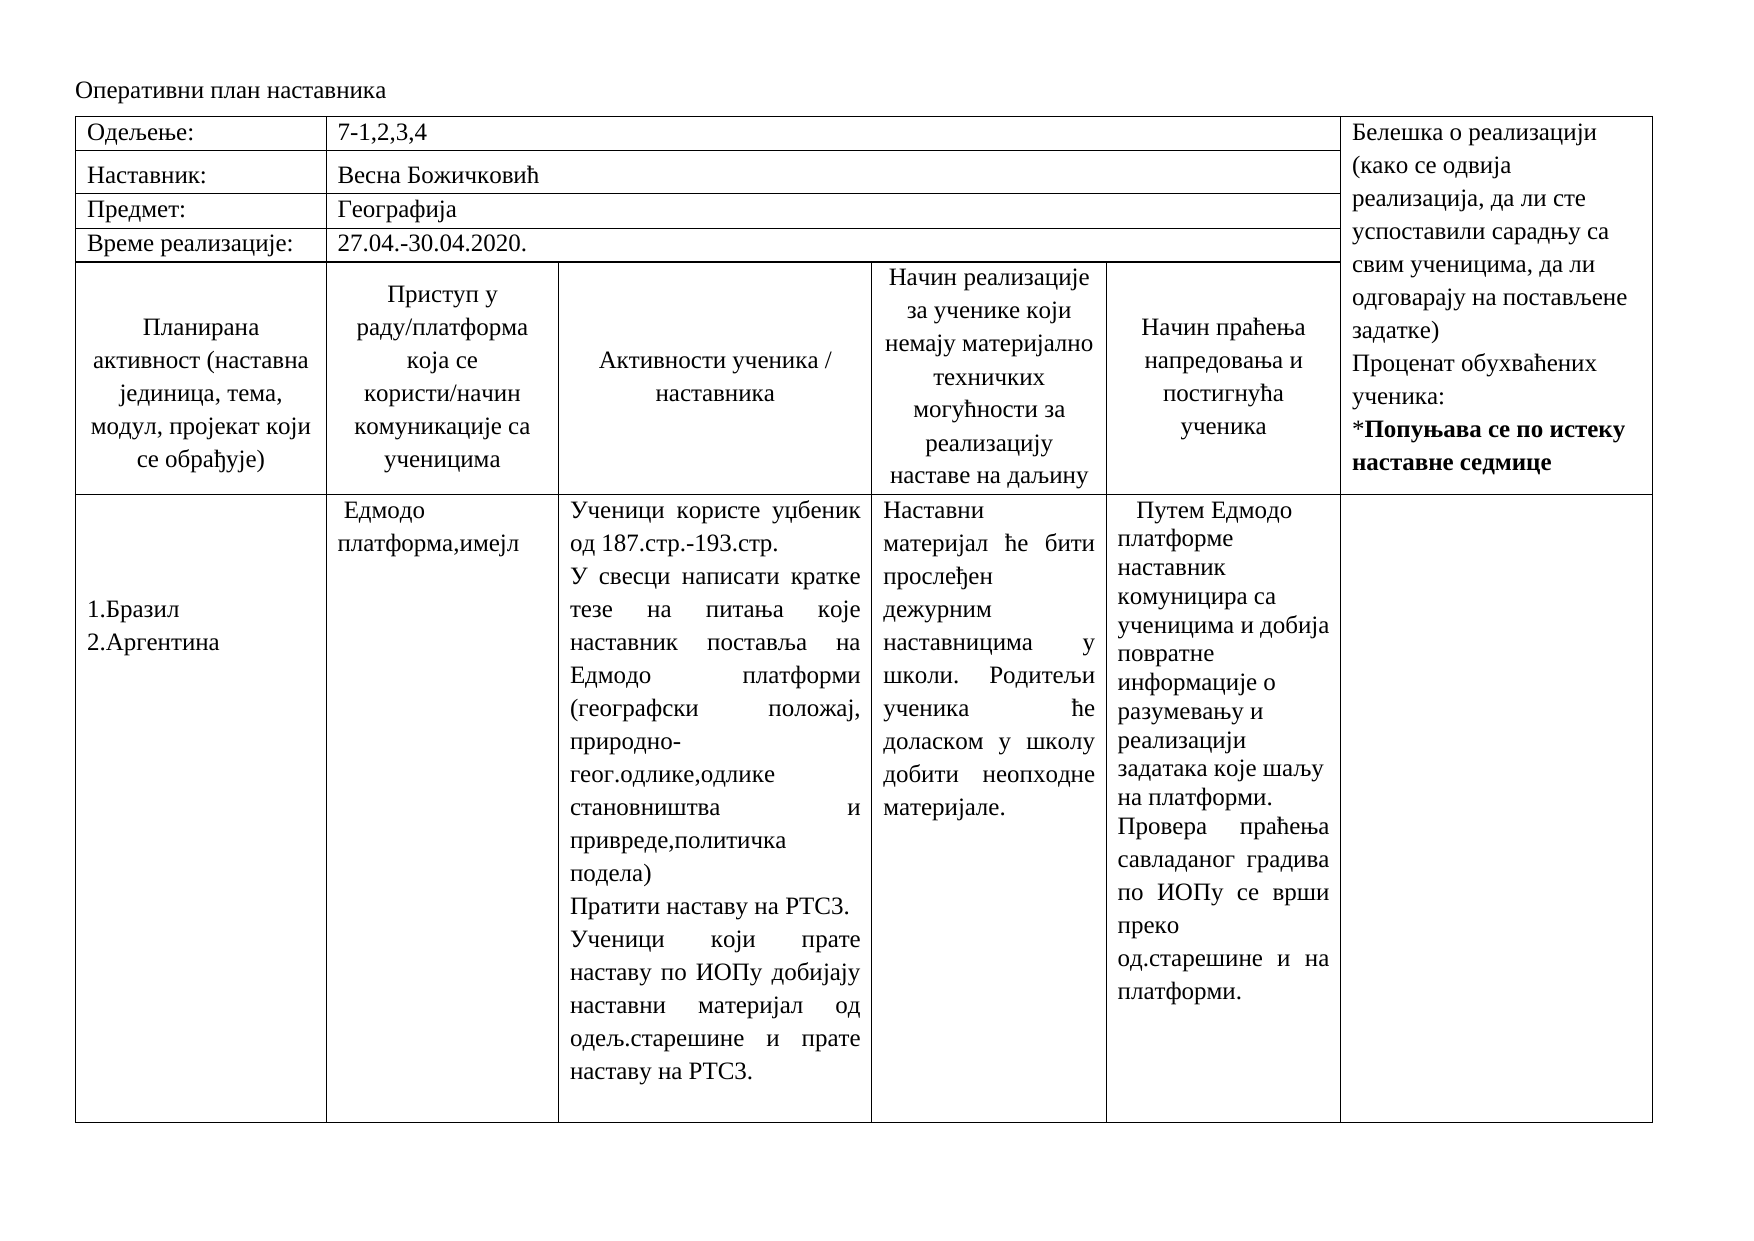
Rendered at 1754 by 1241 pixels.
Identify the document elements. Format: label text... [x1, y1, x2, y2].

table_cell Начин праћења напредовања и постигнућа ученика [1107, 263, 1340, 494]
table_cell Време реализације: [76, 229, 326, 261]
table_cell 27.04.-30.04.2020. [327, 229, 1340, 261]
table_cell Путем Едмодо платформе наставник комуницира са ученицима и добија повратне информације о разумевању и реализацији задатака које шаљу на платформи. Провера праћења савладаног градива по ИОПу се врши преко од.старешине и на платформи. [1107, 495, 1340, 1122]
table_cell [1341, 495, 1652, 1122]
table_cell Наставник: [76, 151, 326, 193]
table_cell Едмодо платформа,имејл [327, 495, 558, 1122]
table_header Одељење: [76, 117, 326, 150]
table_cell 1.Бразил 2.Аргентина [76, 495, 326, 1122]
table_cell Активности ученика / наставника [559, 263, 871, 494]
table_cell Предмет: [76, 194, 326, 227]
table_cell Весна Божичковић [327, 151, 1340, 193]
table_cell Приступ у раду/платформа која се користи/начин комуникације са ученицима [327, 263, 558, 494]
table_header Белешка о реализацији (како се одвија реализација, да ли сте успоставили сарадњу са свим ученицима, да ли одговарају на постављене задатке) Проценат обухваћених ученика: *Попуњава се по истеку наставне седмице [1341, 117, 1652, 494]
table_cell Наставни материјал ће бити прослеђен дежурним наставницима у школи. Родитељи ученика ће доласком у школу добити неопходне материјале. [872, 495, 1106, 1122]
table_cell Географија [327, 194, 1340, 227]
table_cell Планирана активност (наставна јединица, тема, модул, пројекат који се обрађује) [76, 263, 326, 494]
table_cell Ученици користе уџбеник од 187.стр.-193.стр. У свесци написати кратке тезе на питања које наставник поставља на Едмодо платформи (географски положај, природно-геог.одлике,одлике становништва и привреде,политичка подела) Пратити наставу на РТС3. Ученици који прате наставу по ИОПу добијају наставни материјал од одељ.старешине и прате наставу на РТС3. [559, 495, 871, 1122]
table_header 7-1,2,3,4 [327, 117, 1340, 150]
table_cell Начин реализације за ученике који немају материјално техничких могућности за реализацију наставе на даљину [872, 263, 1106, 494]
